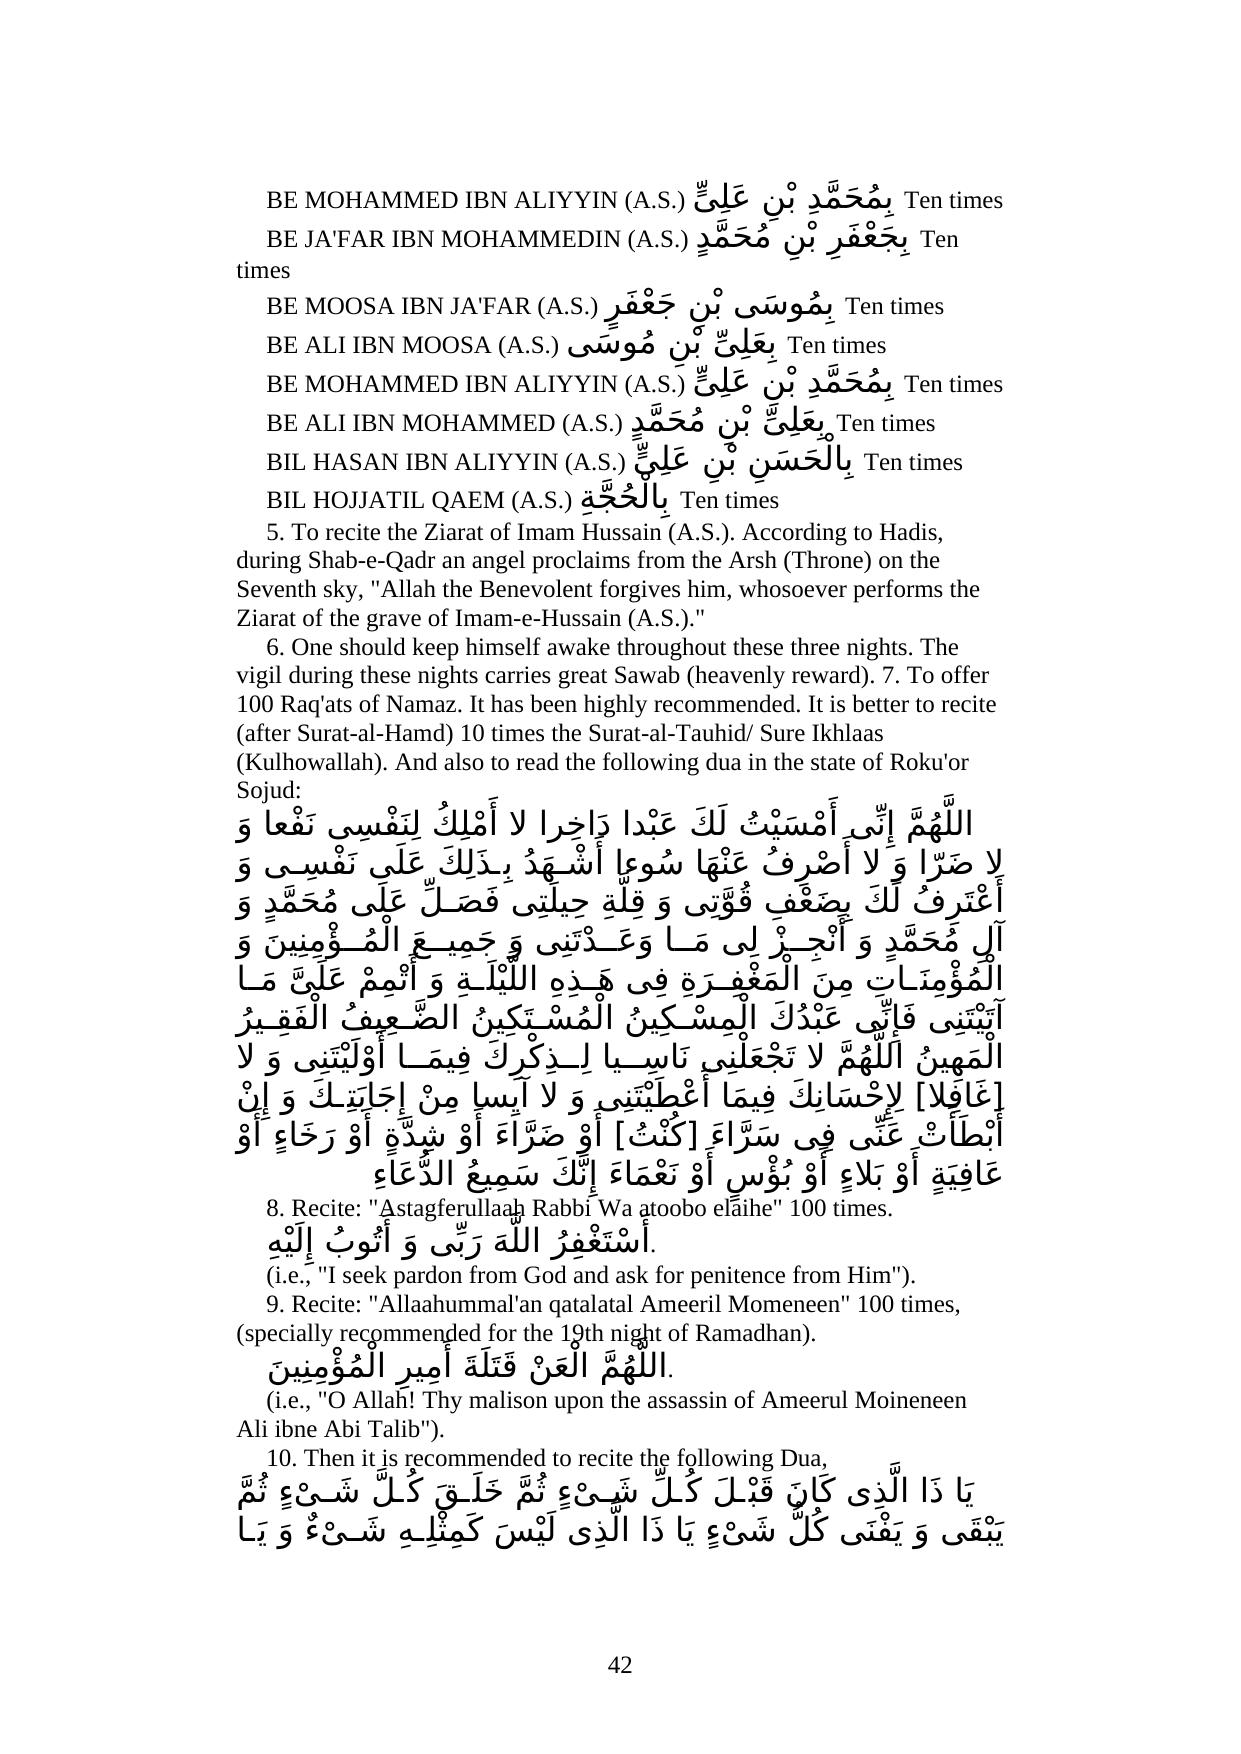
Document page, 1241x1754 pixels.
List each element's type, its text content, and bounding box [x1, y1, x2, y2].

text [236, 1472, 1004, 1549]
text BE MOHAMMED IBN ALIYYIN (A.S.) بِمُحَمَّدِ بْنِ عَلِىٍّ Ten times [236, 177, 1004, 216]
text 8. Recite: "Astagferullaah Rabbi Wa atoobo elaihe" 100 times. [236, 1193, 1004, 1222]
text BIL HASAN IBN ALIYYIN (A.S.) بِالْحَسَنِ بْنِ عَلِىٍّ Ten times [236, 439, 1004, 478]
text BE ALI IBN MOOSA (A.S.) بِعَلِىِّ بْنِ مُوسَى Ten times [236, 322, 1004, 361]
text BE MOHAMMED IBN ALIYYIN (A.S.) بِمُحَمَّدِ بْنِ عَلِىٍّ Ten times [236, 361, 1004, 400]
text 10. Then it is recommended to recite the following Dua, [236, 1443, 1004, 1472]
text BE MOOSA IBN JA'FAR (A.S.) بِمُوسَى بْنِ جَعْفَرٍ Ten times [236, 284, 1004, 322]
text اللَّهُمَّ إِنِّى أَمْسَيْتُ لَكَ عَبْدا دَاخِرا لا أَمْلِكُ لِنَفْسِى نَفْعا وَ لا ضَرّا وَ لا أَصْرِفُ عَنْهَا سُوءا أَشْهَدُ بِذَلِكَ عَلَى نَفْسِى وَ أَعْتَرِفُ لَكَ بِضَعْفِ قُوَّتِى وَ قِلَّةِ حِيلَتِى فَصَلِّ عَلَى مُحَمَّدٍ وَ آلِ مُحَمَّدٍ وَ أَنْجِزْ لِى مَا وَعَدْتَنِى وَ جَمِيعَ الْمُؤْمِنِينَ وَ الْمُؤْمِنَاتِ مِنَ الْمَغْفِرَةِ فِى هَذِهِ اللَّيْلَةِ وَ أَتْمِمْ عَلَىَّ مَا آتَيْتَنِى فَإِنِّى عَبْدُكَ الْمِسْكِينُ الْمُسْتَكِينُ الضَّعِيفُ الْفَقِيرُ الْمَهِينُ اللَّهُمَّ لا تَجْعَلْنِى نَاسِيا لِذِكْرِكَ فِيمَا أَوْلَيْتَنِى وَ لا [غَافِلا] لِإِحْسَانِكَ فِيمَا أَعْطَيْتَنِى وَ لا آيِسا مِنْ إِجَابَتِكَ وَ إِنْ أَبْطَأَتْ عَنِّى فِى سَرَّاءَ [كُنْتُ‏] أَوْ ضَرَّاءَ أَوْ شِدَّةٍ أَوْ رَخَاءٍ أَوْ عَافِيَةٍ أَوْ بَلاءٍ أَوْ بُؤْسٍ أَوْ نَعْمَاءَ إِنَّكَ سَمِيعُ الدُّعَاءِ [236, 804, 1004, 1193]
text (i.e., "I seek pardon from God and ask for penitence from Him"). [236, 1260, 1004, 1289]
text اللَّهُمَّ الْعَنْ قَتَلَةَ أَمِيرِ الْمُؤْمِنِينَ. [236, 1347, 1004, 1386]
text BIL HOJJATIL QAEM (A.S.) بِالْحُجَّةِ Ten times [236, 478, 1004, 517]
text (i.e., "O Allah! Thy malison upon the assassin of Ameerul Moineneen Ali ibne Abi Talib"). [236, 1386, 1004, 1443]
text BE ALI IBN MOHAMMED (A.S.) بِعَلِىِّ بْنِ مُحَمَّدٍ Ten times [236, 400, 1004, 439]
text 9. Recite: "Allaahummal'an qatalatal Ameeril Momeneen" 100 times, (specially recommended for the 19th night of Ramadhan). [236, 1289, 1004, 1347]
text أَسْتَغْفِرُ اللَّهَ رَبِّى وَ أَتُوبُ إِلَيْهِ. [236, 1222, 1004, 1260]
text 6. One should keep himself awake throughout these three nights. The vigil during these nights carries great Sawab (heavenly reward). 7. To offer 100 Raq'ats of Namaz. It has been highly recommended. It is better to recite (after Surat-al-Hamd) 10 times the Surat-al-Tauhid/ Sure Ikhlaas (Kulhowallah). And also to read the following dua in the state of Roku'or Sojud: [236, 632, 1004, 804]
text BE JA'FAR IBN MOHAMMEDIN (A.S.) بِجَعْفَرِ بْنِ مُحَمَّدٍ Ten times [236, 216, 1004, 284]
text 5. To recite the Ziarat of Imam Hussain (A.S.). According to Hadis, during Shab-e-Qadr an angel proclaims from the Arsh (Throne) on the Seventh sky, "Allah the Benevolent forgives him, whosoever performs the Ziarat of the grave of Imam-e-Hussain (A.S.)." [236, 517, 1004, 632]
